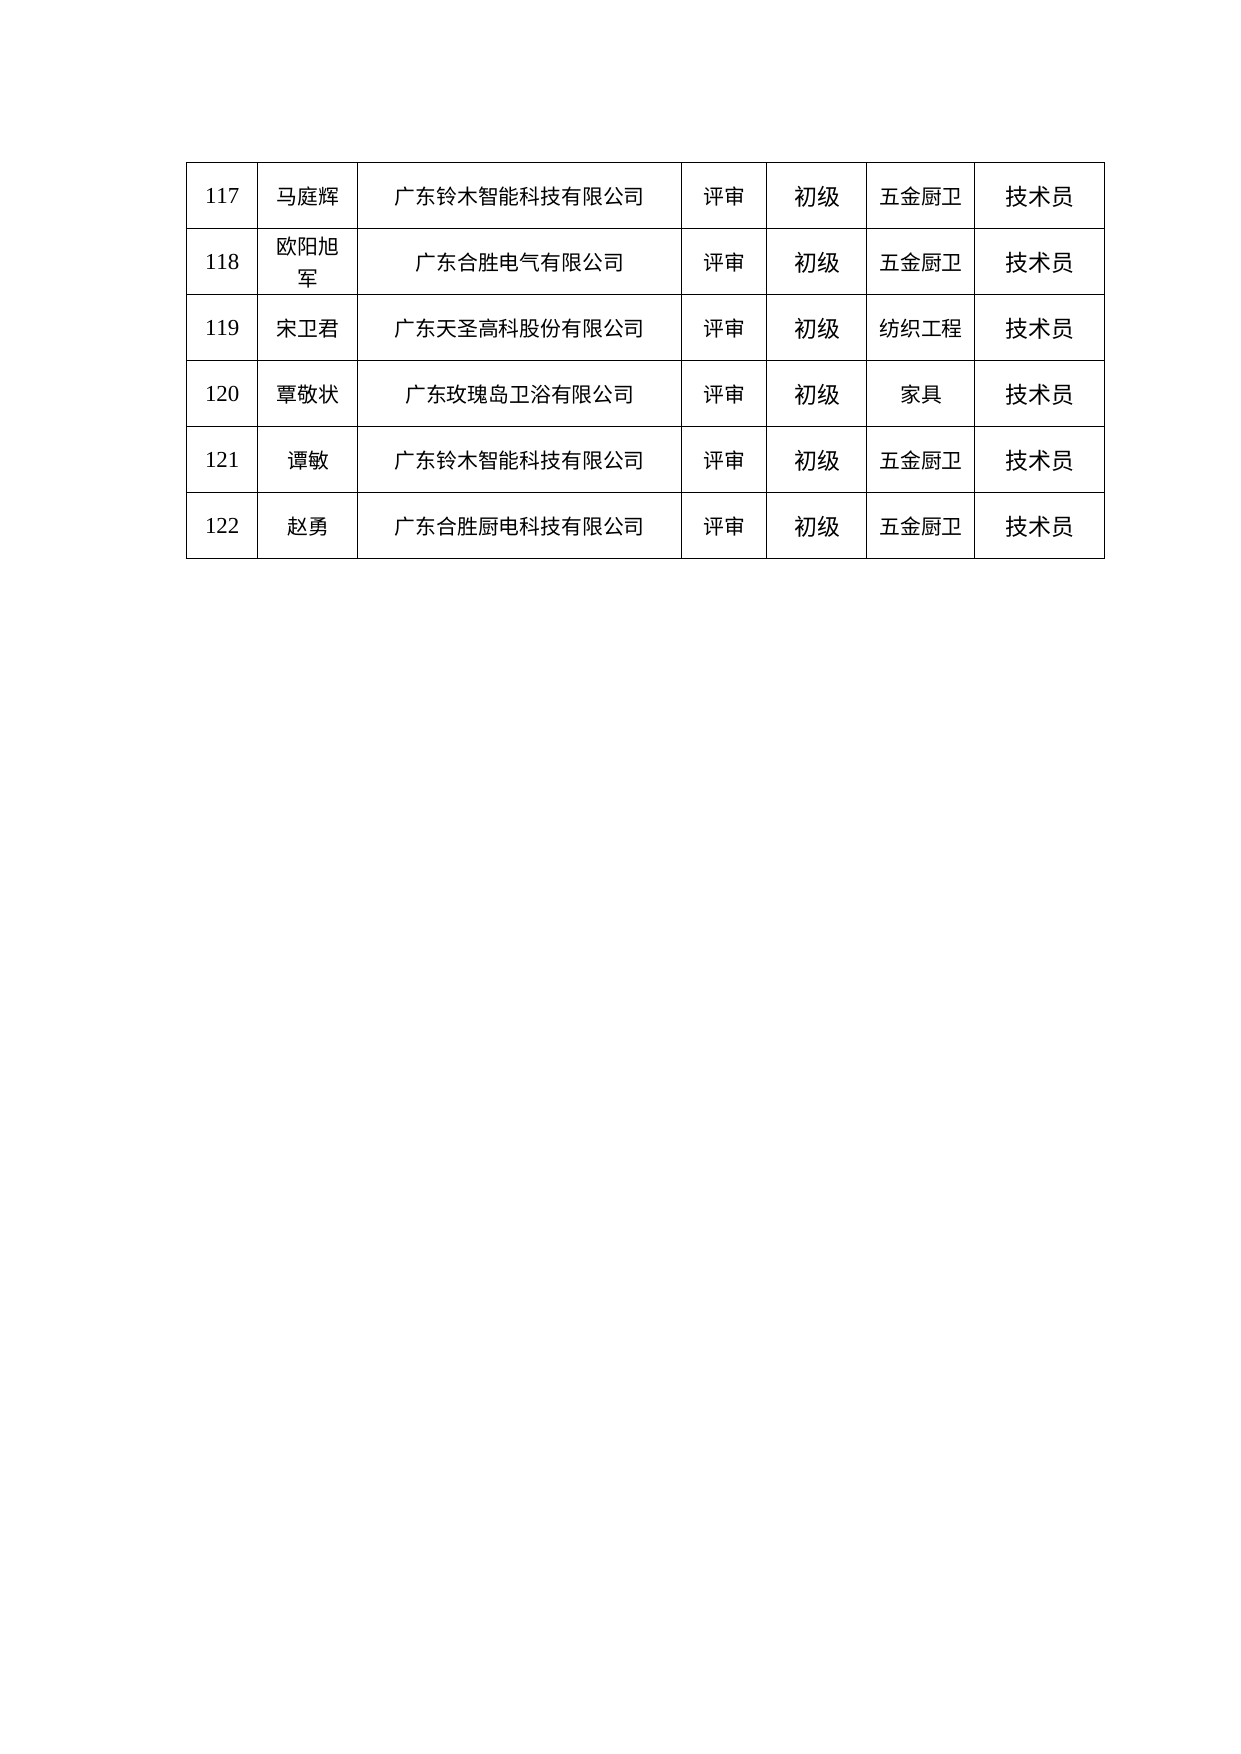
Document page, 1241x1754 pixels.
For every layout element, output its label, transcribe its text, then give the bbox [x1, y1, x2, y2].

table_cell 初级 [767, 229, 866, 294]
table_cell 技术员 [975, 427, 1104, 492]
table_cell 广东玫瑰岛卫浴有限公司 [358, 361, 681, 426]
table_cell 121 [187, 427, 257, 492]
table_cell 五金厨卫 [867, 493, 974, 558]
table_cell 评审 [682, 163, 766, 228]
table_cell 宋卫君 [258, 295, 357, 360]
table_cell 谭敏 [258, 427, 357, 492]
table_cell 初级 [767, 163, 866, 228]
table_cell 初级 [767, 295, 866, 360]
table_cell 119 [187, 295, 257, 360]
table_cell 广东合胜厨电科技有限公司 [358, 493, 681, 558]
table_cell 广东合胜电气有限公司 [358, 229, 681, 294]
table_cell 初级 [767, 493, 866, 558]
table_cell 家具 [867, 361, 974, 426]
table_cell 初级 [767, 361, 866, 426]
table_cell 广东铃木智能科技有限公司 [358, 427, 681, 492]
table_cell 评审 [682, 493, 766, 558]
table_cell 纺织工程 [867, 295, 974, 360]
table_cell 118 [187, 229, 257, 294]
table_cell 122 [187, 493, 257, 558]
table_cell 五金厨卫 [867, 163, 974, 228]
table_cell 欧阳旭军 [258, 229, 357, 294]
table_cell 评审 [682, 361, 766, 426]
table_cell 评审 [682, 295, 766, 360]
table_cell 技术员 [975, 295, 1104, 360]
table_cell 技术员 [975, 361, 1104, 426]
table_cell 初级 [767, 427, 866, 492]
table_cell 五金厨卫 [867, 427, 974, 492]
table_cell 评审 [682, 229, 766, 294]
table_cell 覃敬状 [258, 361, 357, 426]
table_cell 赵勇 [258, 493, 357, 558]
table_cell 技术员 [975, 229, 1104, 294]
table_cell 马庭辉 [258, 163, 357, 228]
table_cell 120 [187, 361, 257, 426]
table_cell 广东天圣高科股份有限公司 [358, 295, 681, 360]
table_cell 广东铃木智能科技有限公司 [358, 163, 681, 228]
table_cell 117 [187, 163, 257, 228]
table_cell 五金厨卫 [867, 229, 974, 294]
table_cell 技术员 [975, 493, 1104, 558]
table_cell 评审 [682, 427, 766, 492]
table_cell 技术员 [975, 163, 1104, 228]
